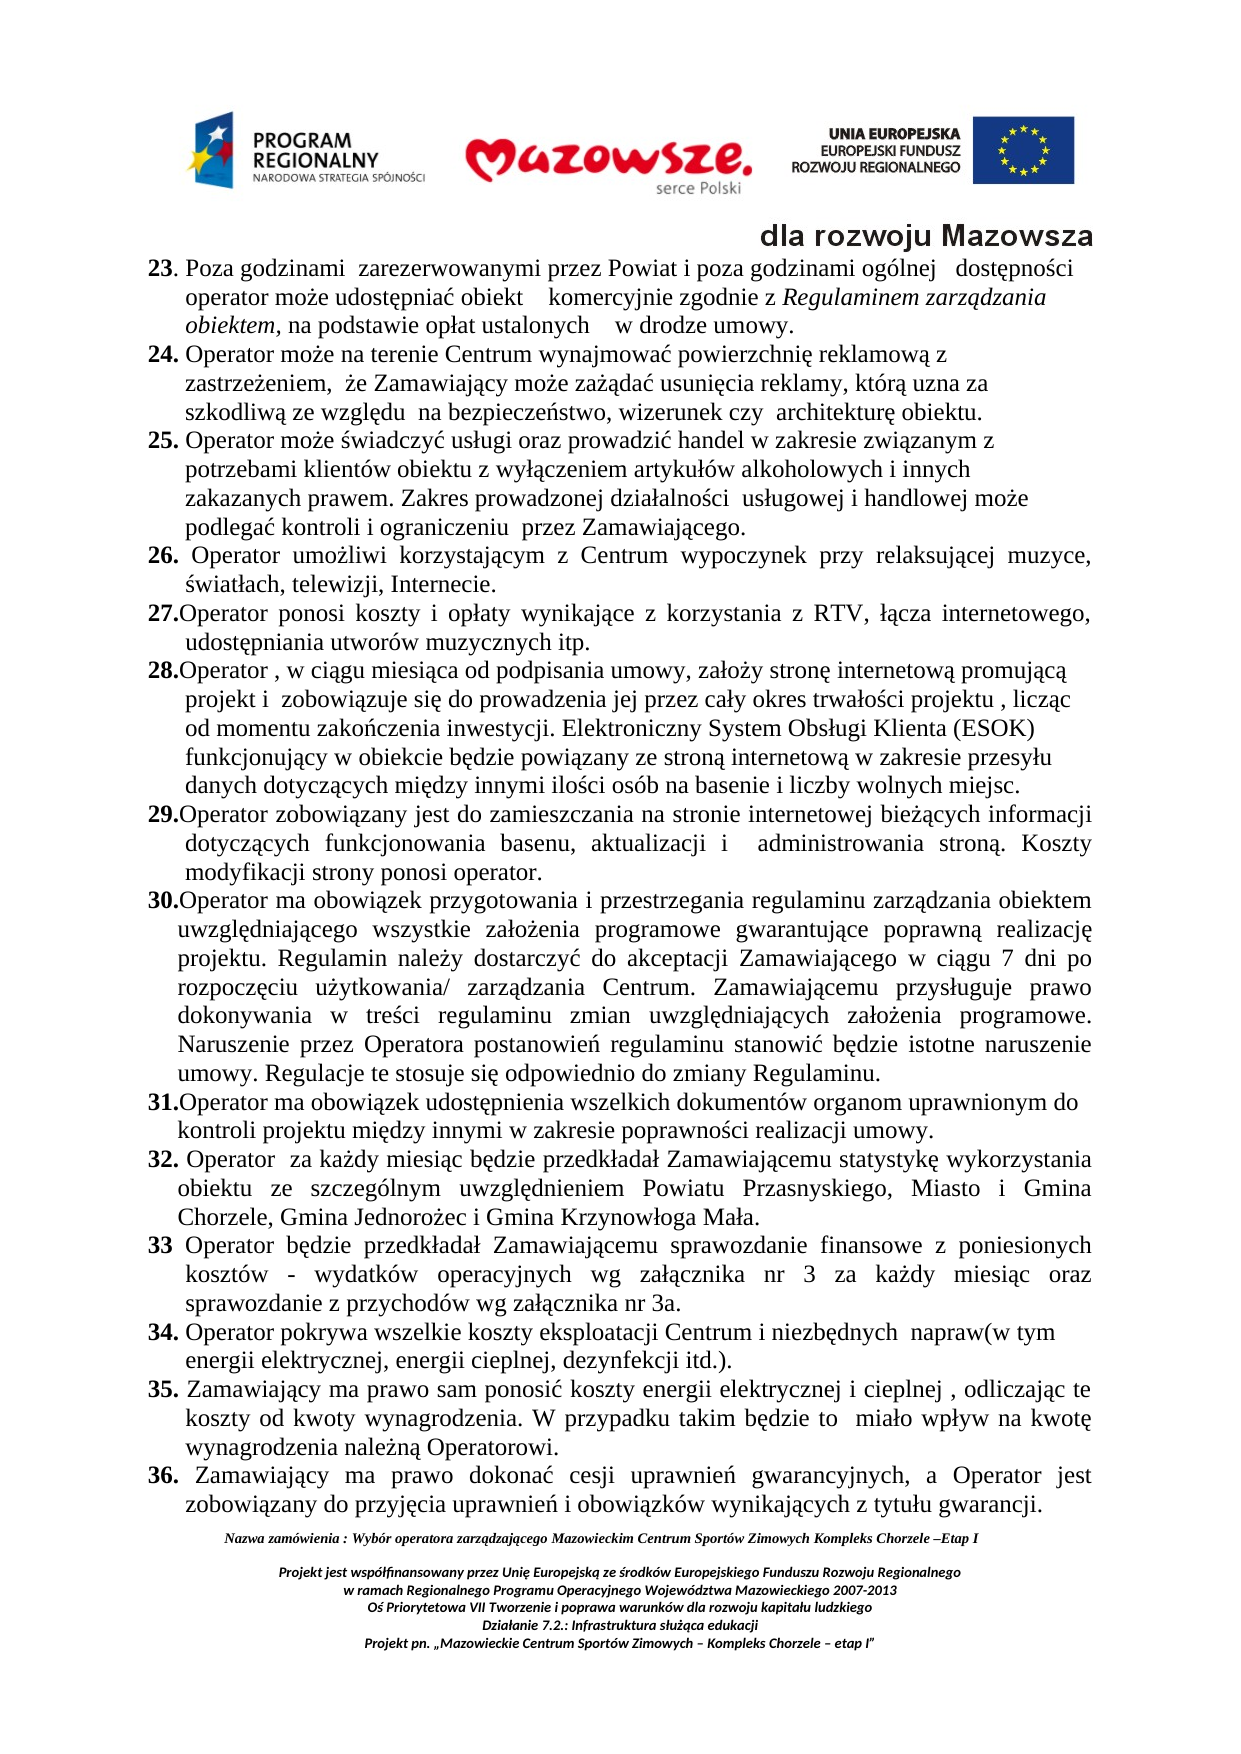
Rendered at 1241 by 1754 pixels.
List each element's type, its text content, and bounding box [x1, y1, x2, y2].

text 36. Zamawiający ma prawo dokonać cesji uprawnień gwarancyjnych, a Operator jest zobowiązany do przyjęcia uprawnień i obowiązków wynikających z tytułu gwarancji. [148, 1460, 1093, 1518]
text 32. Operator za każdy miesiąc będzie przedkładał Zamawiającemu statystykę wykorzystania obiektu ze szczególnym uwzględnieniem Powiatu Przasnyskiego, Miasto i Gmina Chorzele, Gmina Jednorożec i Gmina Krzynowłoga Mała. [148, 1144, 1093, 1230]
text 33 Operator będzie przedkładał Zamawiającemu sprawozdanie finansowe z poniesionych kosztów - wydatków operacyjnych wg załącznika nr 3 za każdy miesiąc oraz sprawozdanie z przychodów wg załącznika nr 3a. [148, 1230, 1093, 1317]
text 23. Poza godzinami zarezerwowanymi przez Powiat i poza godzinami ogólnej dostępności operator może udostępniać obiekt komercyjnie zgodnie z Regulaminem zarządzania obiektem, na podstawie opłat ustalonych w drodze umowy. [148, 253, 1093, 339]
text 28.Operator , w ciągu miesiąca od podpisania umowy, założy stronę internetową promującą projekt i zobowiązuje się do prowadzenia jej przez cały okres trwałości projektu , licząc od momentu zakończenia inwestycji. Elektroniczny System Obsługi Klienta (ESOK) funkcjonujący w obiekcie będzie powiązany ze stroną internetową w zakresie przesyłu danych dotyczących między innymi ilości osób na basenie i liczby wolnych miejsc. [148, 655, 1093, 799]
text 27.Operator ponosi koszty i opłaty wynikające z korzystania z RTV, łącza internetowego, udostępniania utworów muzycznych itp. [148, 598, 1093, 655]
text 30.Operator ma obowiązek przygotowania i przestrzegania regulaminu zarządzania obiektem uwzględniającego wszystkie założenia programowe gwarantujące poprawną realizację projektu. Regulamin należy dostarczyć do akceptacji Zamawiającego w ciągu 7 dni po rozpoczęciu użytkowania/ zarządzania Centrum. Zamawiającemu przysługuje prawo dokonywania w treści regulaminu zmian uwzględniających założenia programowe. Naruszenie przez Operatora postanowień regulaminu stanowić będzie istotne naruszenie umowy. Regulacje te stosuje się odpowiednio do zmiany Regulaminu. [148, 885, 1093, 1087]
text 35. Zamawiający ma prawo sam ponosić koszty energii elektrycznej i cieplnej , odliczając te koszty od kwoty wynagrodzenia. W przypadku takim będzie to miało wpływ na kwotę wynagrodzenia należną Operatorowi. [148, 1374, 1093, 1460]
text 34. Operator pokrywa wszelkie koszty eksploatacji Centrum i niezbędnych napraw(w tym energii elektrycznej, energii cieplnej, dezynfekcji itd.). [148, 1317, 1093, 1374]
text 29.Operator zobowiązany jest do zamieszczania na stronie internetowej bieżących informacji dotyczących funkcjonowania basenu, aktualizacji i administrowania stroną. Koszty modyfikacji strony ponosi operator. [148, 799, 1093, 885]
text 25. Operator może świadczyć usługi oraz prowadzić handel w zakresie związanym z potrzebami klientów obiektu z wyłączeniem artykułów alkoholowych i innych zakazanych prawem. Zakres prowadzonej działalności usługowej i handlowej może podlegać kontroli i ograniczeniu przez Zamawiającego. [148, 425, 1093, 540]
text 31.Operator ma obowiązek udostępnienia wszelkich dokumentów organom uprawnionym do kontroli projektu między innymi w zakresie poprawności realizacji umowy. [148, 1087, 1093, 1144]
picture [147, 73, 1093, 253]
text 24. Operator może na terenie Centrum wynajmować powierzchnię reklamową z zastrzeżeniem, że Zamawiający może zażądać usunięcia reklamy, którą uzna za szkodliwą ze względu na bezpieczeństwo, wizerunek czy architekturę obiektu. [148, 339, 1093, 425]
text 26. Operator umożliwi korzystającym z Centrum wypoczynek przy relaksującej muzyce, światłach, telewizji, Internecie. [148, 540, 1093, 598]
